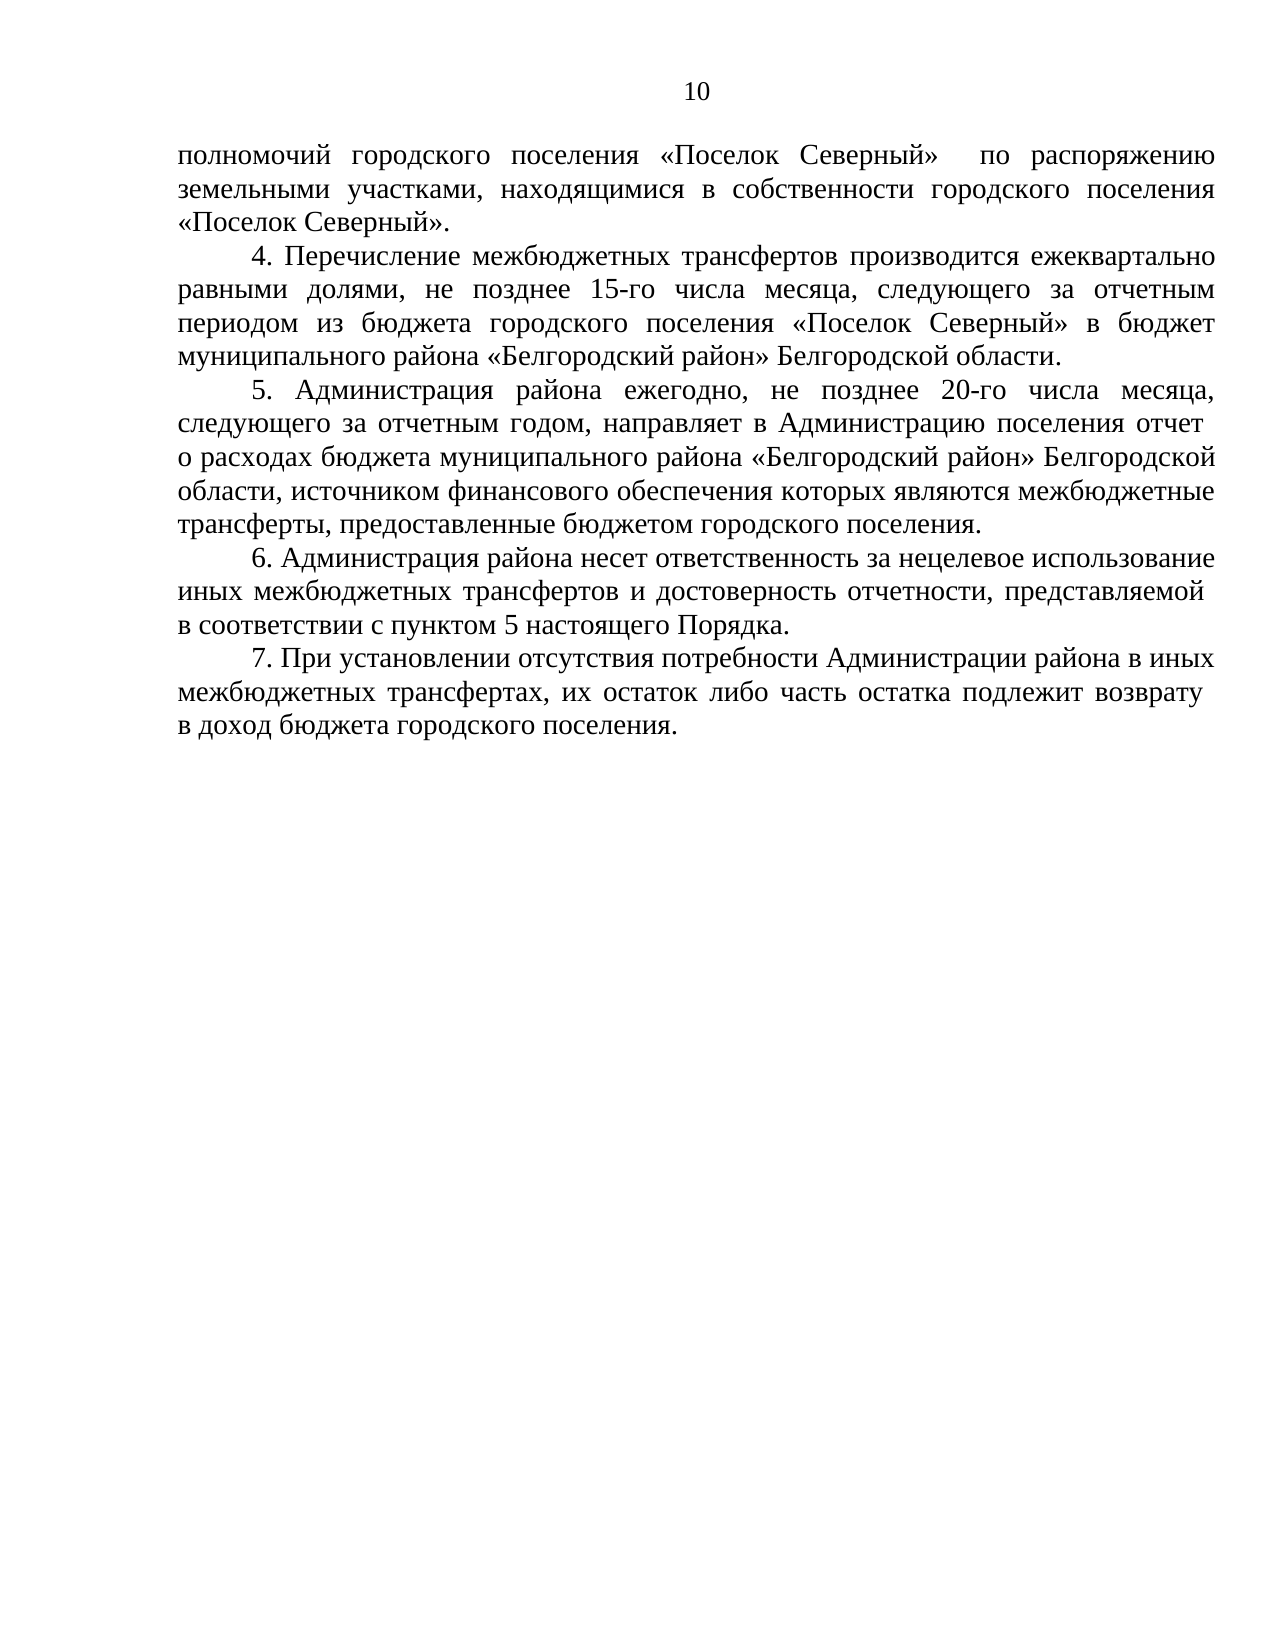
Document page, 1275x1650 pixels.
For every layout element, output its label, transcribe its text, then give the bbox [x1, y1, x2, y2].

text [177, 137, 1216, 238]
text 7. При установлении отсутствия потребности Администрации района в иных межбюджетных трансфертах, их остаток либо часть остатка подлежит возврату в доход бюджета городского поселения. [177, 640, 1216, 741]
text 6. Администрация района несет ответственность за нецелевое использование иных межбюджетных трансфертов и достоверность отчетности, представляемой в соответствии с пунктом 5 настоящего Порядка. [177, 540, 1216, 640]
text 4. Перечисление межбюджетных трансфертов производится ежеквартально равными долями, не позднее 15-го числа месяца, следующего за отчетным периодом из бюджета городского поселения «Поселок Северный» в бюджет муниципального района «Белгородский район» Белгородской области. [177, 238, 1216, 372]
text 5. Администрация района ежегодно, не позднее 20-го числа месяца, следующего за отчетным годом, направляет в Администрацию поселения отчет о расходах бюджета муниципального района «Белгородский район» Белгородской области, источником финансового обеспечения которых являются межбюджетные трансферты, предоставленные бюджетом городского поселения. [177, 372, 1216, 540]
